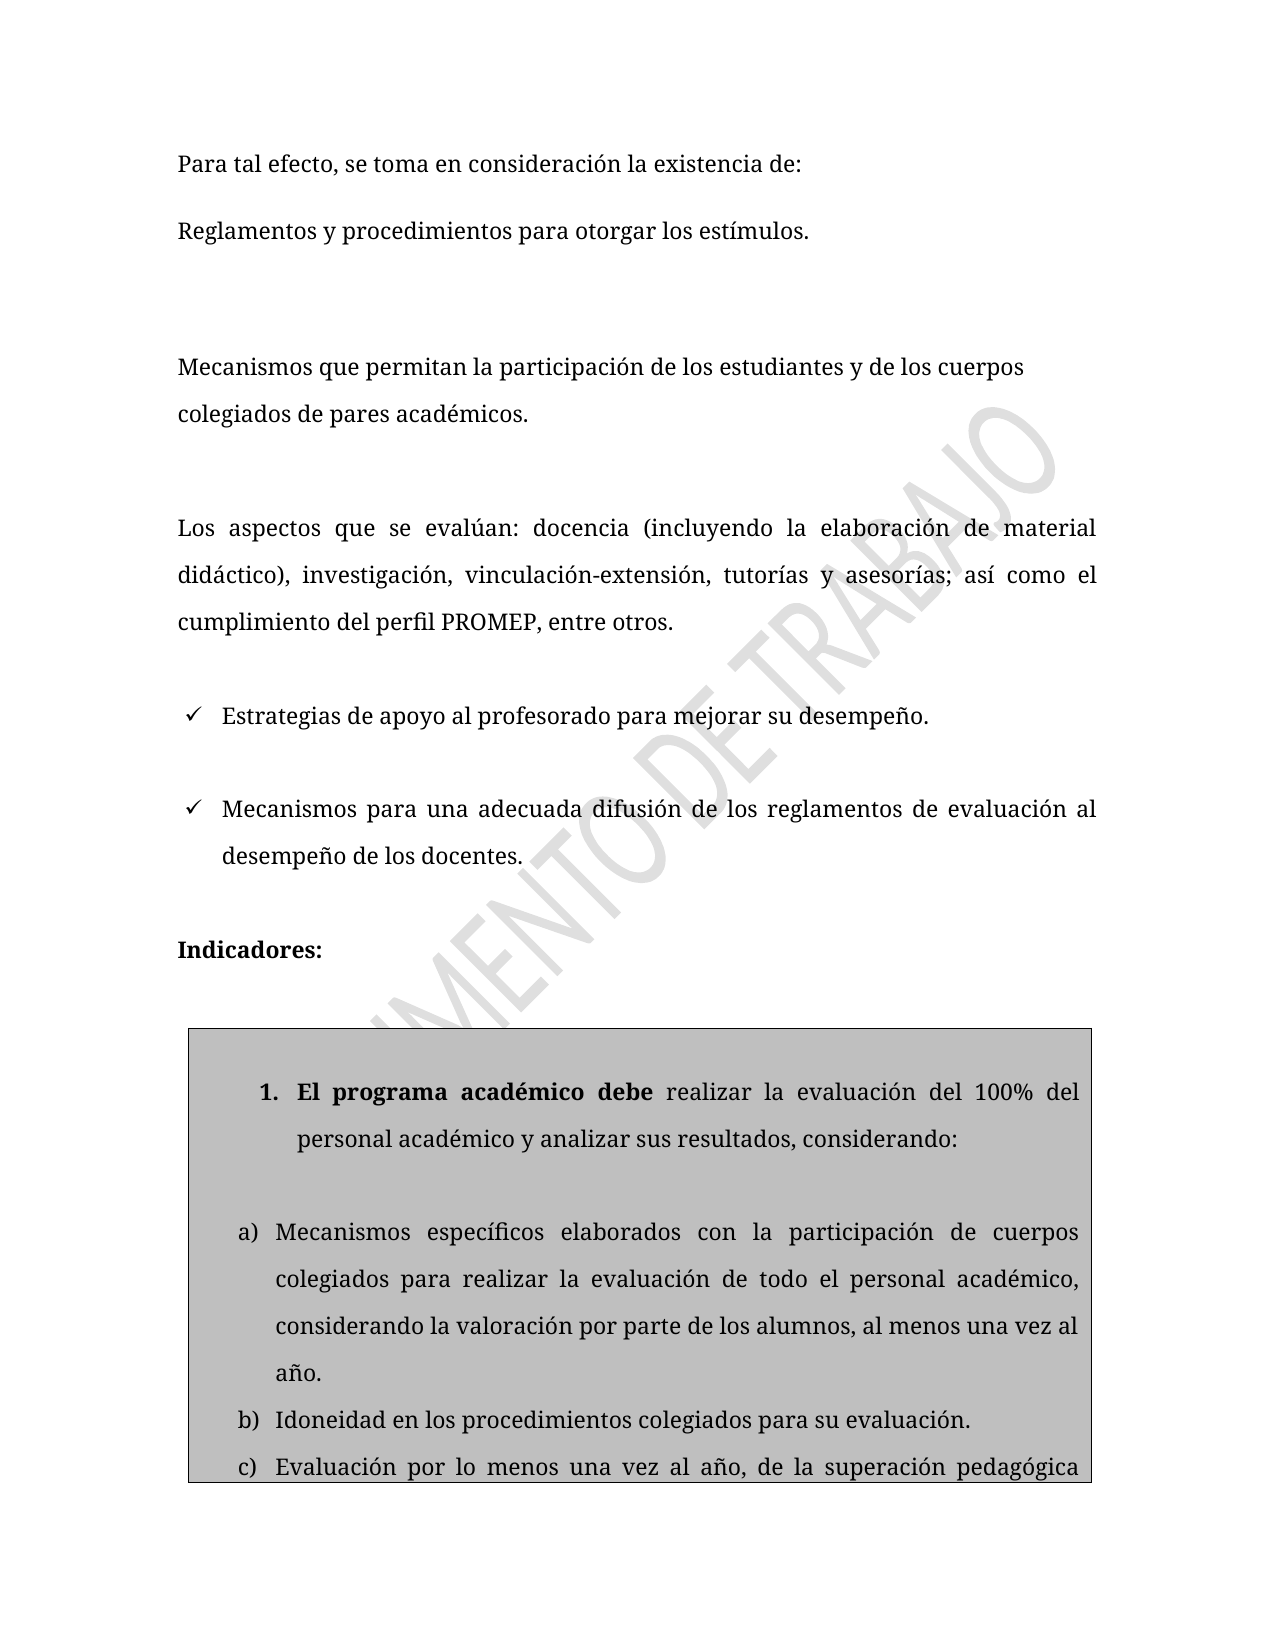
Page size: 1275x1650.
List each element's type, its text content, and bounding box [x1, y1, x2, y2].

list Estrategias de apoyo al profesorado para mejorar su desempeño. [184, 700, 1098, 731]
text Reglamentos y procedimientos para otorgar los estímulos. [177, 215, 1098, 247]
text Los aspectos que se evalúan: docencia (incluyendo la elaboración de material didáctico), investigación, vinculación-extensión, tutorías y asesorías; así como el cumplimiento del perfil PROMEP, entre otros. [177, 512, 1098, 637]
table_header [189, 1029, 1091, 1482]
list Mecanismos para una adecuada difusión de los reglamentos de evaluación al desempeño de los docentes. [184, 793, 1098, 872]
text Mecanismos que permitan la participación de los estudiantes y de los cuerpos colegiados de pares académicos. [177, 351, 1098, 429]
text Indicadores: [177, 934, 1098, 965]
text Para tal efecto, se toma en consideración la existencia de: [177, 148, 1098, 179]
